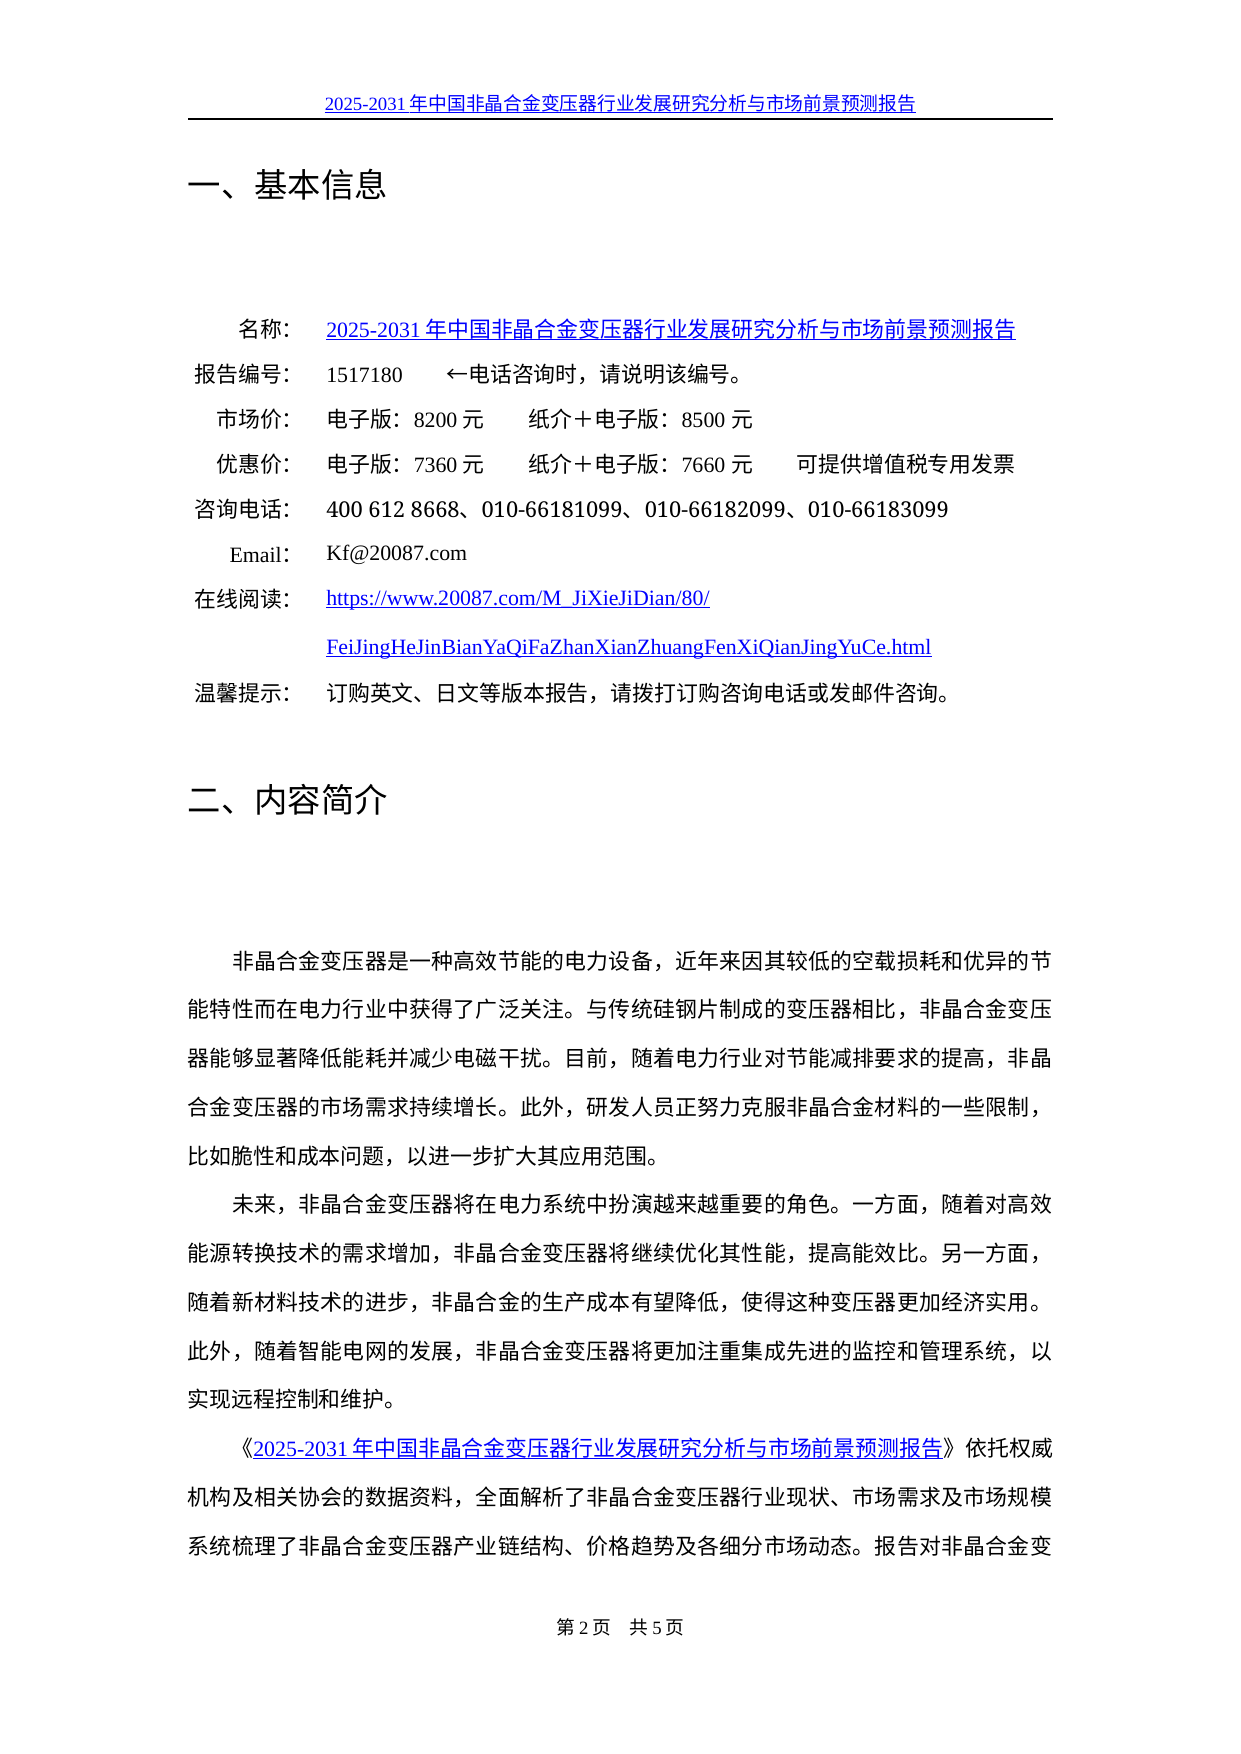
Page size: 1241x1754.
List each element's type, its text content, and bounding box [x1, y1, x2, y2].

title 一、基本信息 [187, 150, 1053, 215]
table_cell 在线阅读： [167, 582, 315, 675]
table_header 2025-2031年中国非晶合金变压器行业发展研究分析与市场前景预测报告 [315, 312, 1073, 357]
table_cell 400 612 8668、010-66181099、010-66182099、010-66183099 [315, 492, 1073, 537]
table_cell 咨询电话： [167, 492, 315, 537]
table_cell 电子版：8200 元 纸介＋电子版：8500 元 [315, 402, 1073, 447]
table_cell 优惠价： [167, 447, 315, 492]
table_cell Kf@20087.com [315, 537, 1073, 582]
table_cell 1517180 ←电话咨询时，请说明该编号。 [315, 357, 1073, 402]
table_cell [315, 582, 1073, 675]
table_cell 电子版：7360 元 纸介＋电子版：7660 元 可提供增值税专用发票 [315, 447, 1073, 492]
table_cell Email： [167, 537, 315, 582]
title 二、内容简介 [187, 766, 1053, 831]
table_cell 市场价： [167, 402, 315, 447]
table_cell 订购英文、日文等版本报告，请拨打订购咨询电话或发邮件咨询。 [315, 675, 1073, 720]
table_cell 报告编号： [167, 357, 315, 402]
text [187, 943, 1053, 1561]
table_cell 温馨提示： [167, 675, 315, 720]
table_header 名称： [167, 312, 315, 357]
